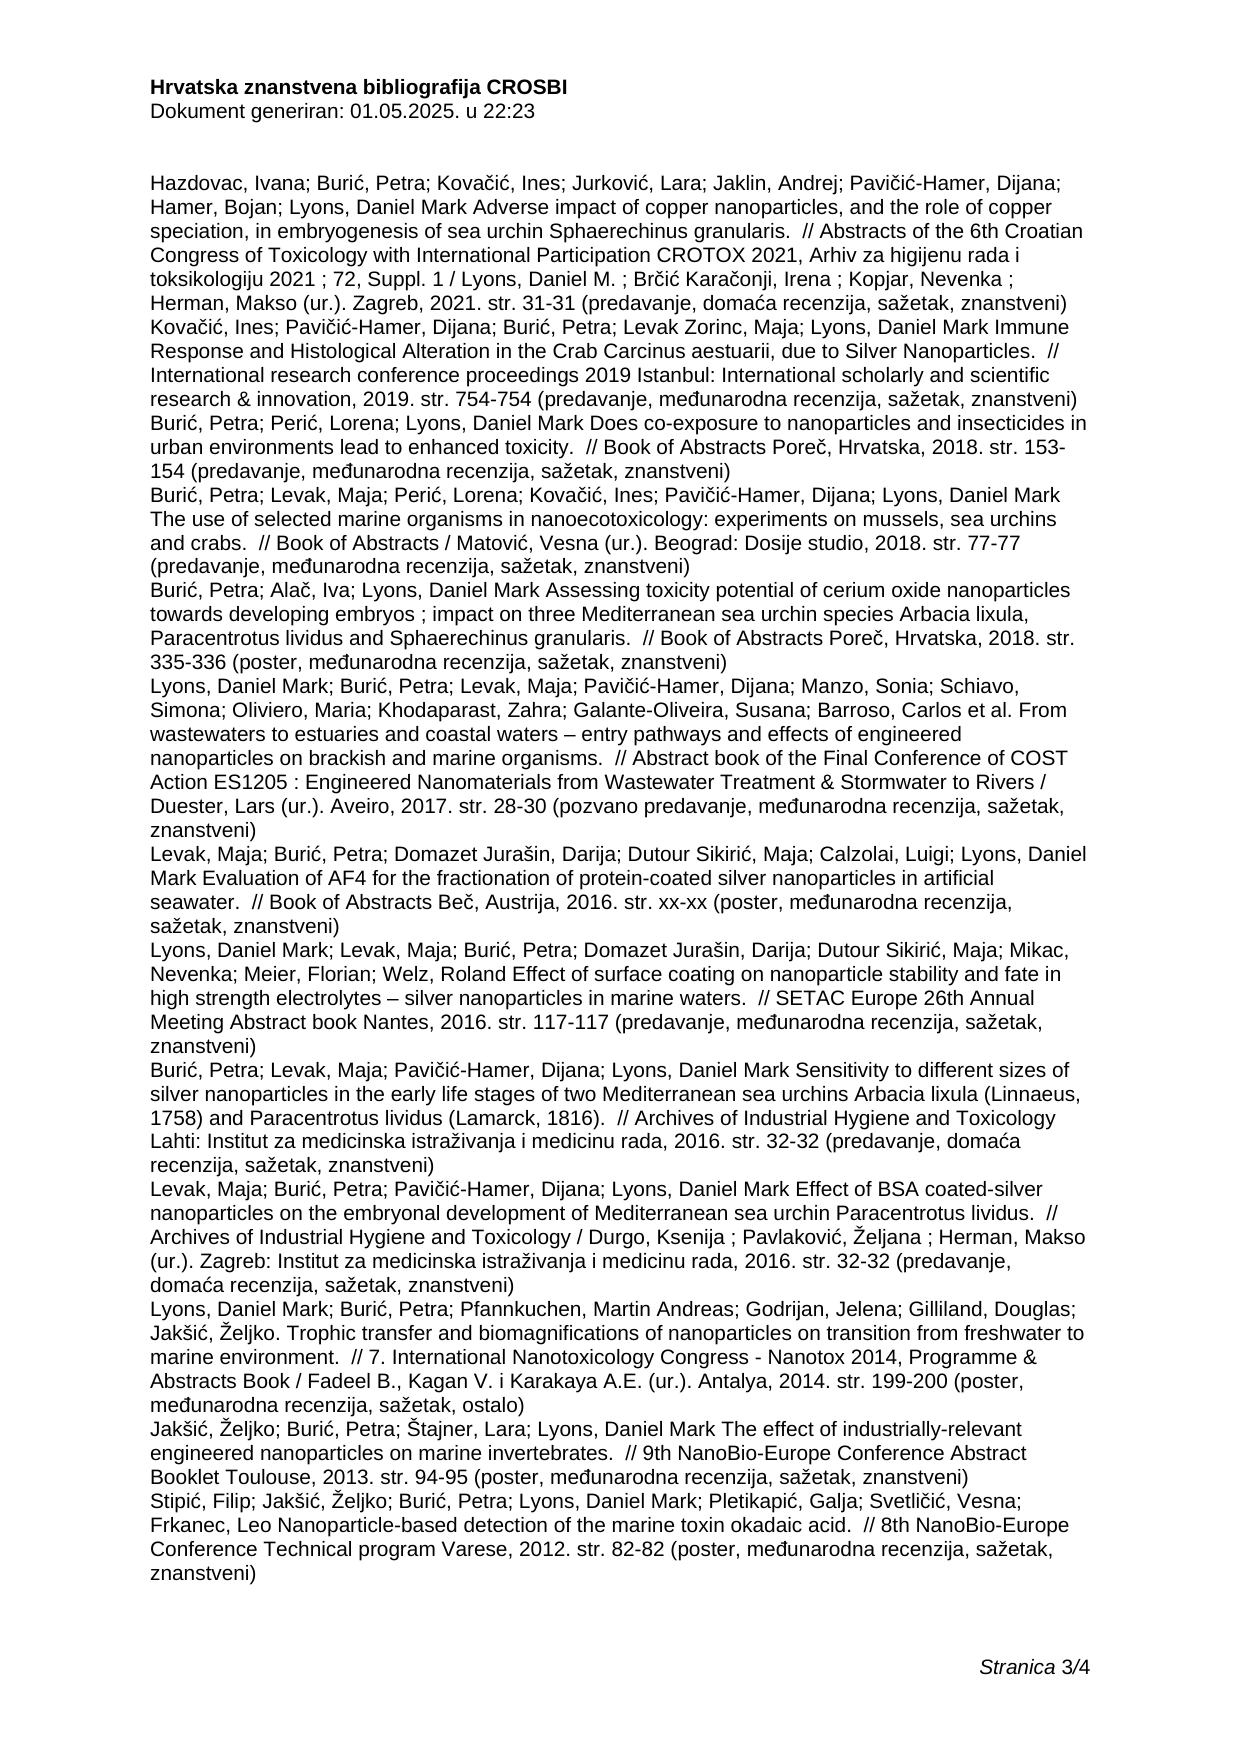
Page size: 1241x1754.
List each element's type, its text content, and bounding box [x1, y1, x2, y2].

text Burić, Petra; Levak, Maja; Perić, Lorena; Kovačić, Ines; Pavičić-Hamer, Dijana; Lyons, Daniel Mark [150, 482, 1090, 578]
text Levak, Maja; Burić, Petra; Pavičić-Hamer, Dijana; Lyons, Daniel Mark [150, 1177, 1090, 1297]
text Jakšić, Željko; Burić, Petra; Štajner, Lara; Lyons, Daniel Mark [150, 1417, 1090, 1489]
text Burić, Petra; Levak, Maja; Pavičić-Hamer, Dijana; Lyons, Daniel Mark [150, 1057, 1090, 1177]
text Kovačić, Ines; Pavičić-Hamer, Dijana; Burić, Petra; Levak Zorinc, Maja; Lyons, Daniel Mark [150, 315, 1090, 411]
text Lyons, Daniel Mark; Burić, Petra; Levak, Maja; Pavičić-Hamer, Dijana; Manzo, Sonia; Schiavo, Simona; Oliviero, Maria; Khodaparast, Zahra; Galante-Oliveira, Susana; Barroso, Carlos et al. [150, 674, 1090, 842]
text Stipić, Filip; Jakšić, Željko; Burić, Petra; Lyons, Daniel Mark; Pletikapić, Galja; Svetličić, Vesna; Frkanec, Leo [150, 1489, 1090, 1584]
text Lyons, Daniel Mark; Burić, Petra; Pfannkuchen, Martin Andreas; Godrijan, Jelena; Gilliland, Douglas; Jakšić, Željko. [150, 1297, 1090, 1417]
text Burić, Petra; Alač, Iva; Lyons, Daniel Mark [150, 578, 1090, 674]
text Hazdovac, Ivana; Burić, Petra; Kovačić, Ines; Jurković, Lara; Jaklin, Andrej; Pavičić-Hamer, Dijana; Hamer, Bojan; Lyons, Daniel Mark [150, 171, 1090, 315]
text Burić, Petra; Perić, Lorena; Lyons, Daniel Mark [150, 411, 1090, 482]
text Levak, Maja; Burić, Petra; Domazet Jurašin, Darija; Dutour Sikirić, Maja; Calzolai, Luigi; Lyons, Daniel Mark [150, 842, 1090, 938]
text Lyons, Daniel Mark; Levak, Maja; Burić, Petra; Domazet Jurašin, Darija; Dutour Sikirić, Maja; Mikac, Nevenka; Meier, Florian; Welz, Roland [150, 938, 1090, 1057]
